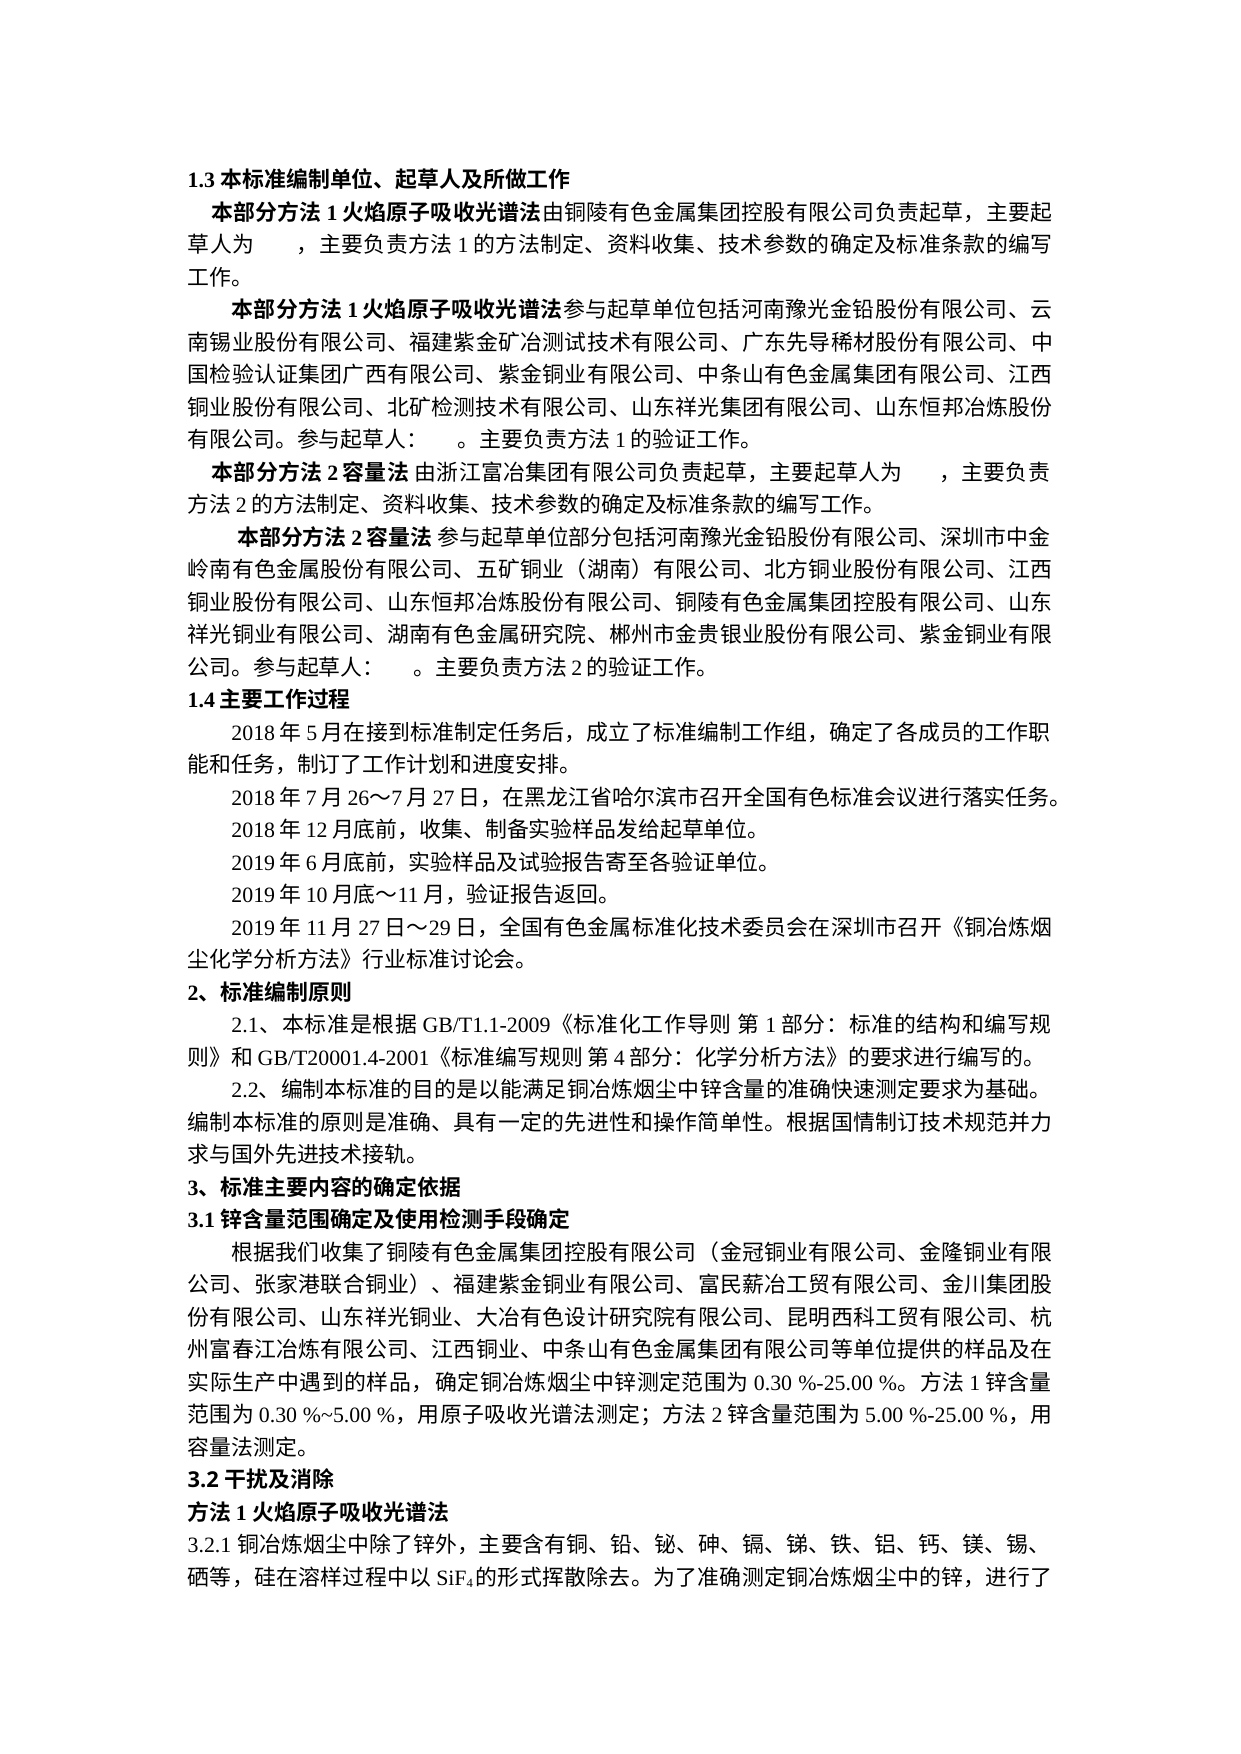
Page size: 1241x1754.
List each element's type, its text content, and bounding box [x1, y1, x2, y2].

text 本部分方法2容量法 由浙江富冶集团有限公司负责起草，主要起草人为 ，主要负责方法2的方法制定、资料收集、技术参数的确定及标准条款的编写工作。 [187, 454, 1053, 519]
text 本部分方法1火焰原子吸收光谱法由铜陵有色金属集团控股有限公司负责起草，主要起草人为 ，主要负责方法1的方法制定、资料收集、技术参数的确定及标准条款的编写工作。 [187, 194, 1053, 292]
list 2、标准编制原则 [187, 974, 1053, 1007]
list 2018年7月26～7月27日，在黑龙江省哈尔滨市召开全国有色标准会议进行落实任务。 [187, 779, 1053, 812]
text 3.2 干扰及消除 [187, 1462, 1053, 1494]
list 1.4主要工作过程 [187, 682, 1053, 714]
list 2019年6月底前，实验样品及试验报告寄至各验证单位。 [187, 844, 1053, 877]
list 本部分方法2容量法 参与起草单位部分包括河南豫光金铅股份有限公司、深圳市中金岭南有色金属股份有限公司、五矿铜业（湖南）有限公司、北方铜业股份有限公司、江西铜业股份有限公司、山东恒邦冶炼股份有限公司、铜陵有色金属集团控股有限公司、山东祥光铜业有限公司、湖南有色金属研究院、郴州市金贵银业股份有限公司、紫金铜业有限公司。参与起草人： 。主要负责方法2的验证工作。 [187, 519, 1053, 682]
list 3.1 锌含量范围确定及使用检测手段确定 [187, 1202, 1053, 1234]
list 方法1 火焰原子吸收光谱法 [187, 1494, 1053, 1527]
list 本部分方法1火焰原子吸收光谱法参与起草单位包括河南豫光金铅股份有限公司、云南锡业股份有限公司、福建紫金矿冶测试技术有限公司、广东先导稀材股份有限公司、中国检验认证集团广西有限公司、紫金铜业有限公司、中条山有色金属集团有限公司、江西铜业股份有限公司、北矿检测技术有限公司、山东祥光集团有限公司、山东恒邦冶炼股份有限公司。参与起草人： 。主要负责方法1的验证工作。 [187, 292, 1053, 454]
list 2019年11月27日～29日，全国有色金属标准化技术委员会在深圳市召开《铜冶炼烟尘化学分析方法》行业标准讨论会。 [187, 909, 1053, 974]
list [187, 1527, 1053, 1592]
list 根据我们收集了铜陵有色金属集团控股有限公司（金冠铜业有限公司、金隆铜业有限公司、张家港联合铜业）、福建紫金铜业有限公司、富民薪冶工贸有限公司、金川集团股份有限公司、山东祥光铜业、大冶有色设计研究院有限公司、昆明西科工贸有限公司、杭州富春江冶炼有限公司、江西铜业、中条山有色金属集团有限公司等单位提供的样品及在实际生产中遇到的样品，确定铜冶炼烟尘中锌测定范围为0.30 %-25.00 %。方法1锌含量范围为0.30 %~5.00 %，用原子吸收光谱法测定；方法2锌含量范围为5.00 %-25.00 %，用容量法测定。 [187, 1234, 1053, 1462]
list 2.1、本标准是根据GB/T1.1-2009《标准化工作导则 第1部分：标准的结构和编写规则》和GB/T20001.4-2001《标准编写规则 第4部分：化学分析方法》的要求进行编写的。 [187, 1007, 1053, 1072]
list 1.3 本标准编制单位、起草人及所做工作 [187, 162, 1053, 194]
list 2019年10月底～11月，验证报告返回。 [187, 877, 1053, 909]
list 2018年5月在接到标准制定任务后，成立了标准编制工作组，确定了各成员的工作职能和任务，制订了工作计划和进度安排。 [187, 714, 1053, 779]
list 3、标准主要内容的确定依据 [187, 1169, 1053, 1202]
list 2.2、编制本标准的目的是以能满足铜冶炼烟尘中锌含量的准确快速测定要求为基础。编制本标准的原则是准确、具有一定的先进性和操作简单性。根据国情制订技术规范并力求与国外先进技术接轨。 [187, 1072, 1053, 1169]
list 2018年12月底前，收集、制备实验样品发给起草单位。 [187, 812, 1053, 844]
